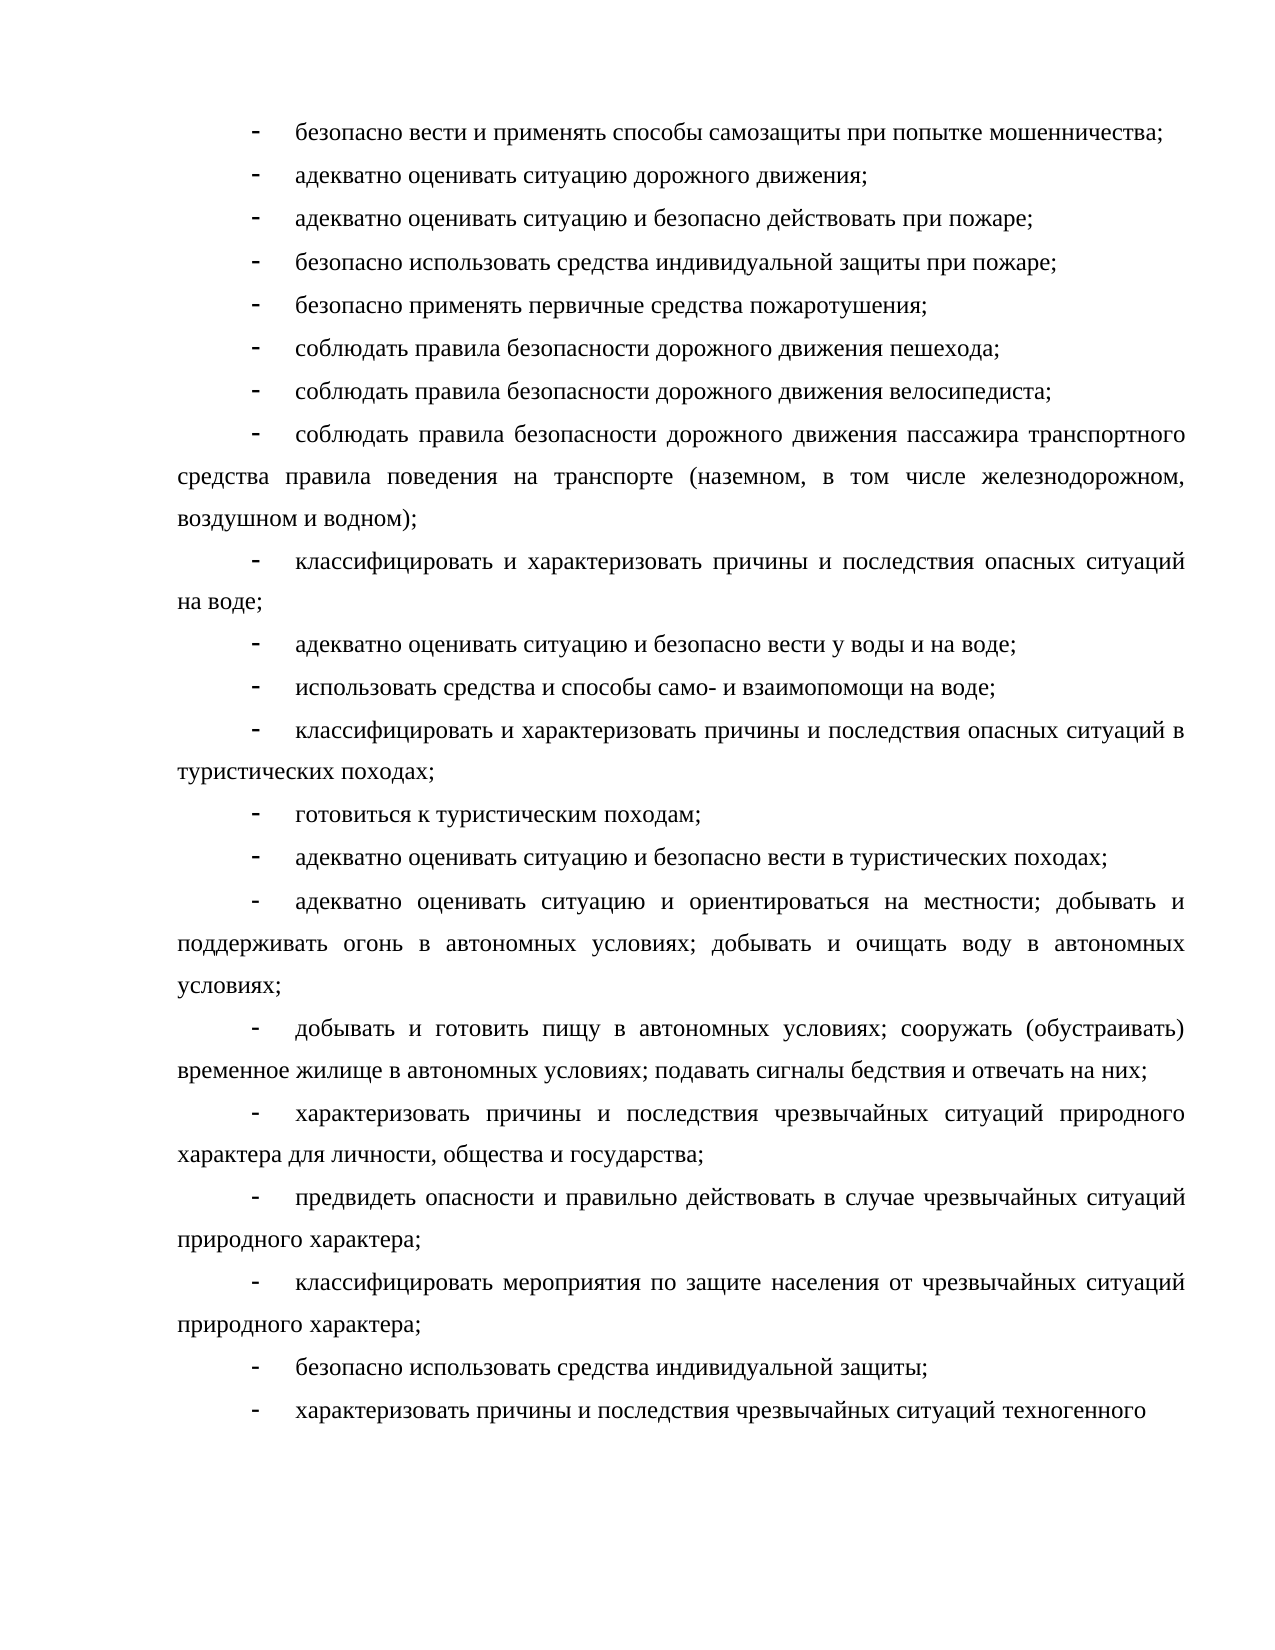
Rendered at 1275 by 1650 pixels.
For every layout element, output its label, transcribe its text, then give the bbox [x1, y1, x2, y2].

list соблюдать правила безопасности дорожного движения пассажира транспортного средства правила поведения на транспорте (наземном, в том числе железнодорожном, воздушном и водном); [177, 419, 1186, 532]
list безопасно вести и применять способы самозащиты при попытке мошенничества; [251, 117, 1217, 147]
list безопасно использовать средства индивидуальной защиты при пожаре; [251, 247, 1217, 276]
list адекватно оценивать ситуацию и безопасно действовать при пожаре; [251, 203, 1217, 233]
list классифицировать мероприятия по защите населения от чрезвычайных ситуаций природного характера; [177, 1267, 1185, 1338]
list адекватно оценивать ситуацию и безопасно вести в туристических походах; [251, 842, 1217, 872]
list безопасно применять первичные средства пожаротушения; [251, 290, 1217, 319]
list предвидеть опасности и правильно действовать в случае чрезвычайных ситуаций природного характера; [177, 1182, 1185, 1253]
list классифицировать и характеризовать причины и последствия опасных ситуаций в туристических походах; [177, 716, 1186, 785]
list характеризовать причины и последствия чрезвычайных ситуаций техногенного [251, 1395, 1217, 1424]
list адекватно оценивать ситуацию и ориентироваться на местности; добывать и поддерживать огонь в автономных условиях; добывать и очищать воду в автономных условиях; [177, 886, 1186, 999]
list соблюдать правила безопасности дорожного движения пешехода; [251, 333, 1217, 362]
list адекватно оценивать ситуацию дорожного движения; [251, 160, 1217, 190]
list безопасно использовать средства индивидуальной защиты; [251, 1352, 1217, 1381]
list классифицировать и характеризовать причины и последствия опасных ситуаций на воде; [177, 546, 1185, 615]
list добывать и готовить пищу в автономных условиях; сооружать (обустраивать) временное жилище в автономных условиях; подавать сигналы бедствия и отвечать на них; [177, 1013, 1186, 1083]
list характеризовать причины и последствия чрезвычайных ситуаций природного характера для личности, общества и государства; [177, 1098, 1186, 1168]
list адекватно оценивать ситуацию и безопасно вести у воды и на воде; [251, 629, 1217, 659]
list готовиться к туристическим походам; [251, 799, 1217, 828]
list использовать средства и способы само- и взаимопомощи на воде; [251, 672, 1217, 702]
list соблюдать правила безопасности дорожного движения велосипедиста; [251, 376, 1217, 405]
